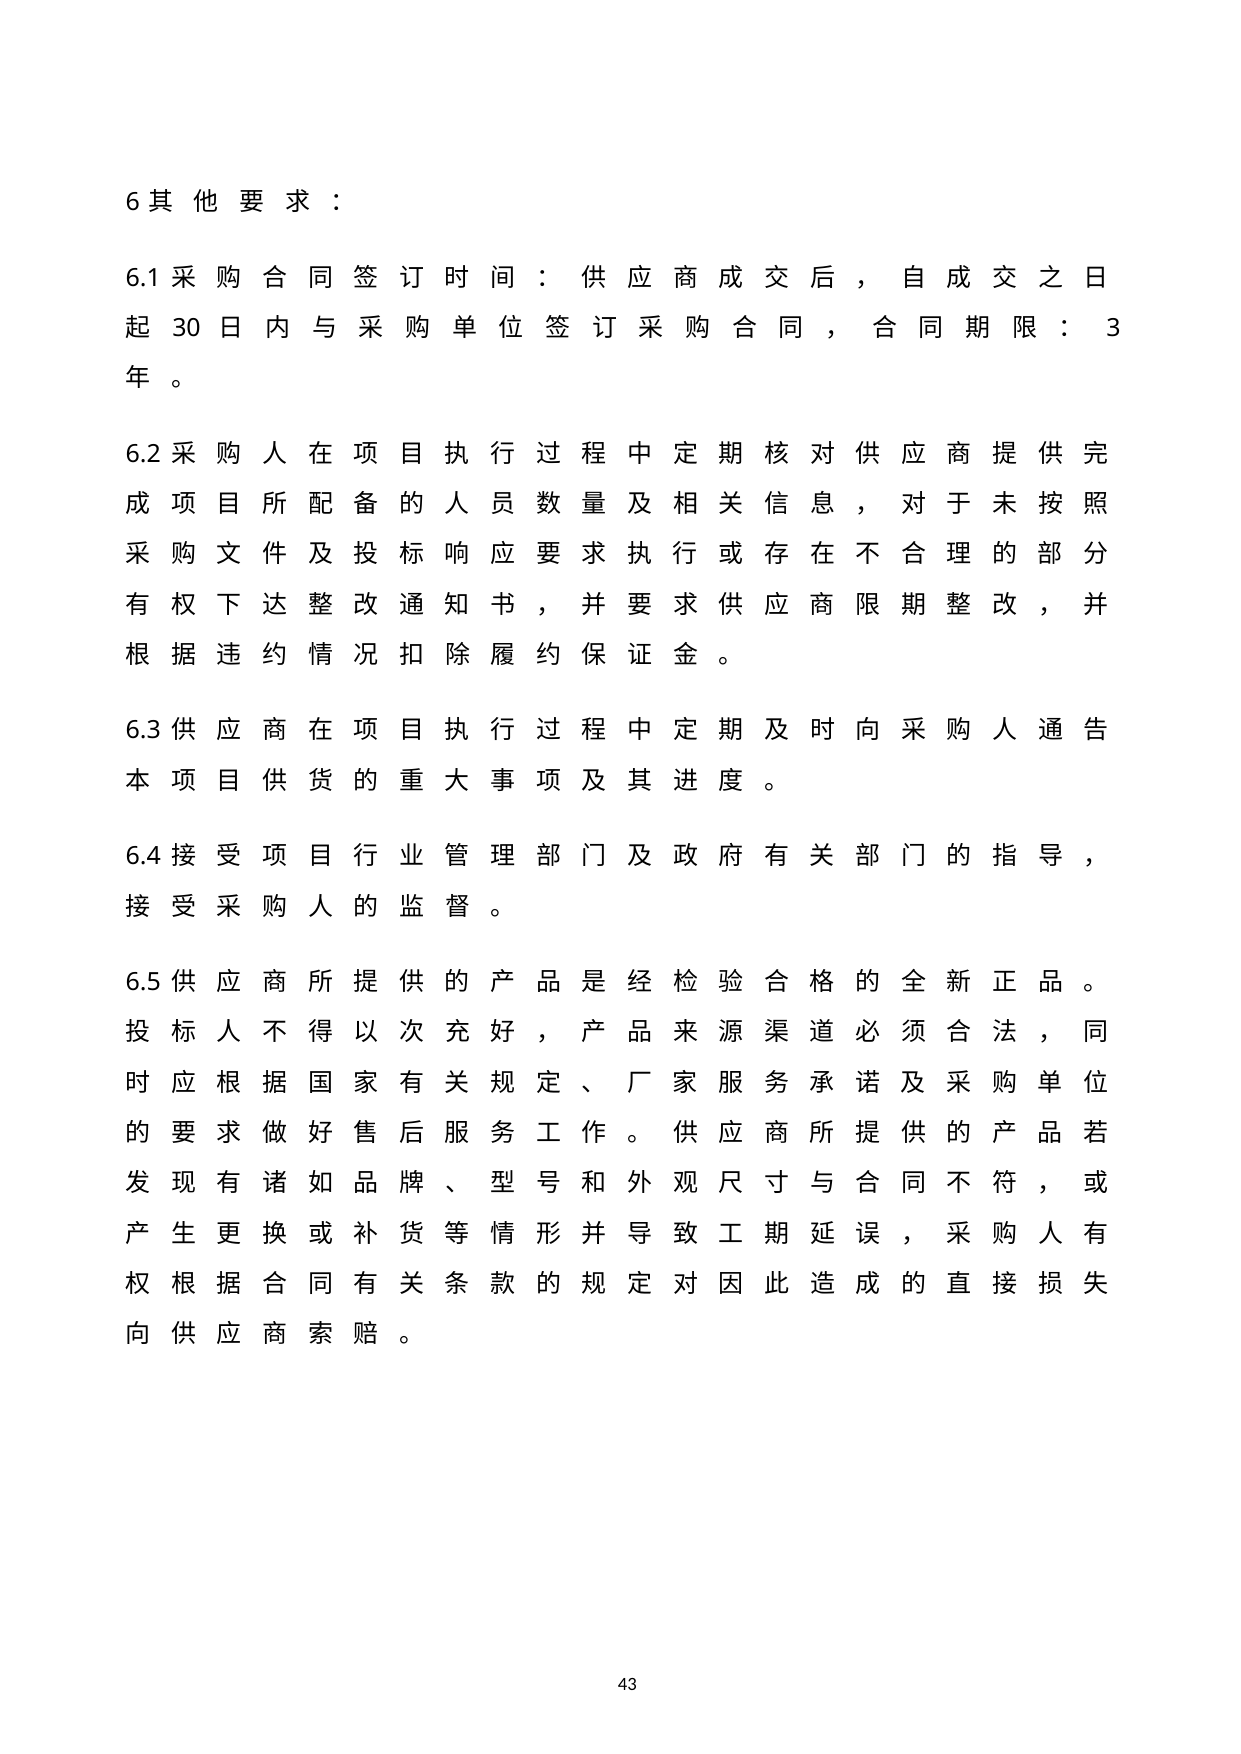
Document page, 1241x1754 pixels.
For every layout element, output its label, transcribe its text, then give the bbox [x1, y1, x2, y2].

text 6.4 接受项目行业管理部门及政府有关部门的指导，接受采购人的监督。 [125, 829, 1129, 929]
text 6.3 供应商在项目执行过程中定期及时向采购人通告本项目供货的重大事项及其进度。 [125, 703, 1129, 804]
text 6.5 供应商所提供的产品是经检验合格的全新正品。投标人不得以次充好，产品来源渠道必须合法，同时应根据国家有关规定、厂家服务承诺及采购单位的要求做好售后服务工作。供应商所提供的产品若发现有诸如品牌、型号和外观尺寸与合同不符，或产生更换或补货等情形并导致工期延误，采购人有权根据合同有关条款的规定对因此造成的直接损失向供应商索赔。 [125, 954, 1129, 1357]
text 6.1 采购合同签订时间：供应商成交后，自成交之日起30日内与采购单位签订采购合同，合同期限：3年。 [125, 250, 1129, 401]
text 6 其他要求： [125, 175, 1129, 225]
text 6.2 采购人在项目执行过程中定期核对供应商提供完成项目所配备的人员数量及相关信息，对于未按照采购文件及投标响应要求执行或存在不合理的部分有权下达整改通知书，并要求供应商限期整改，并根据违约情况扣除履约保证金。 [125, 426, 1129, 678]
